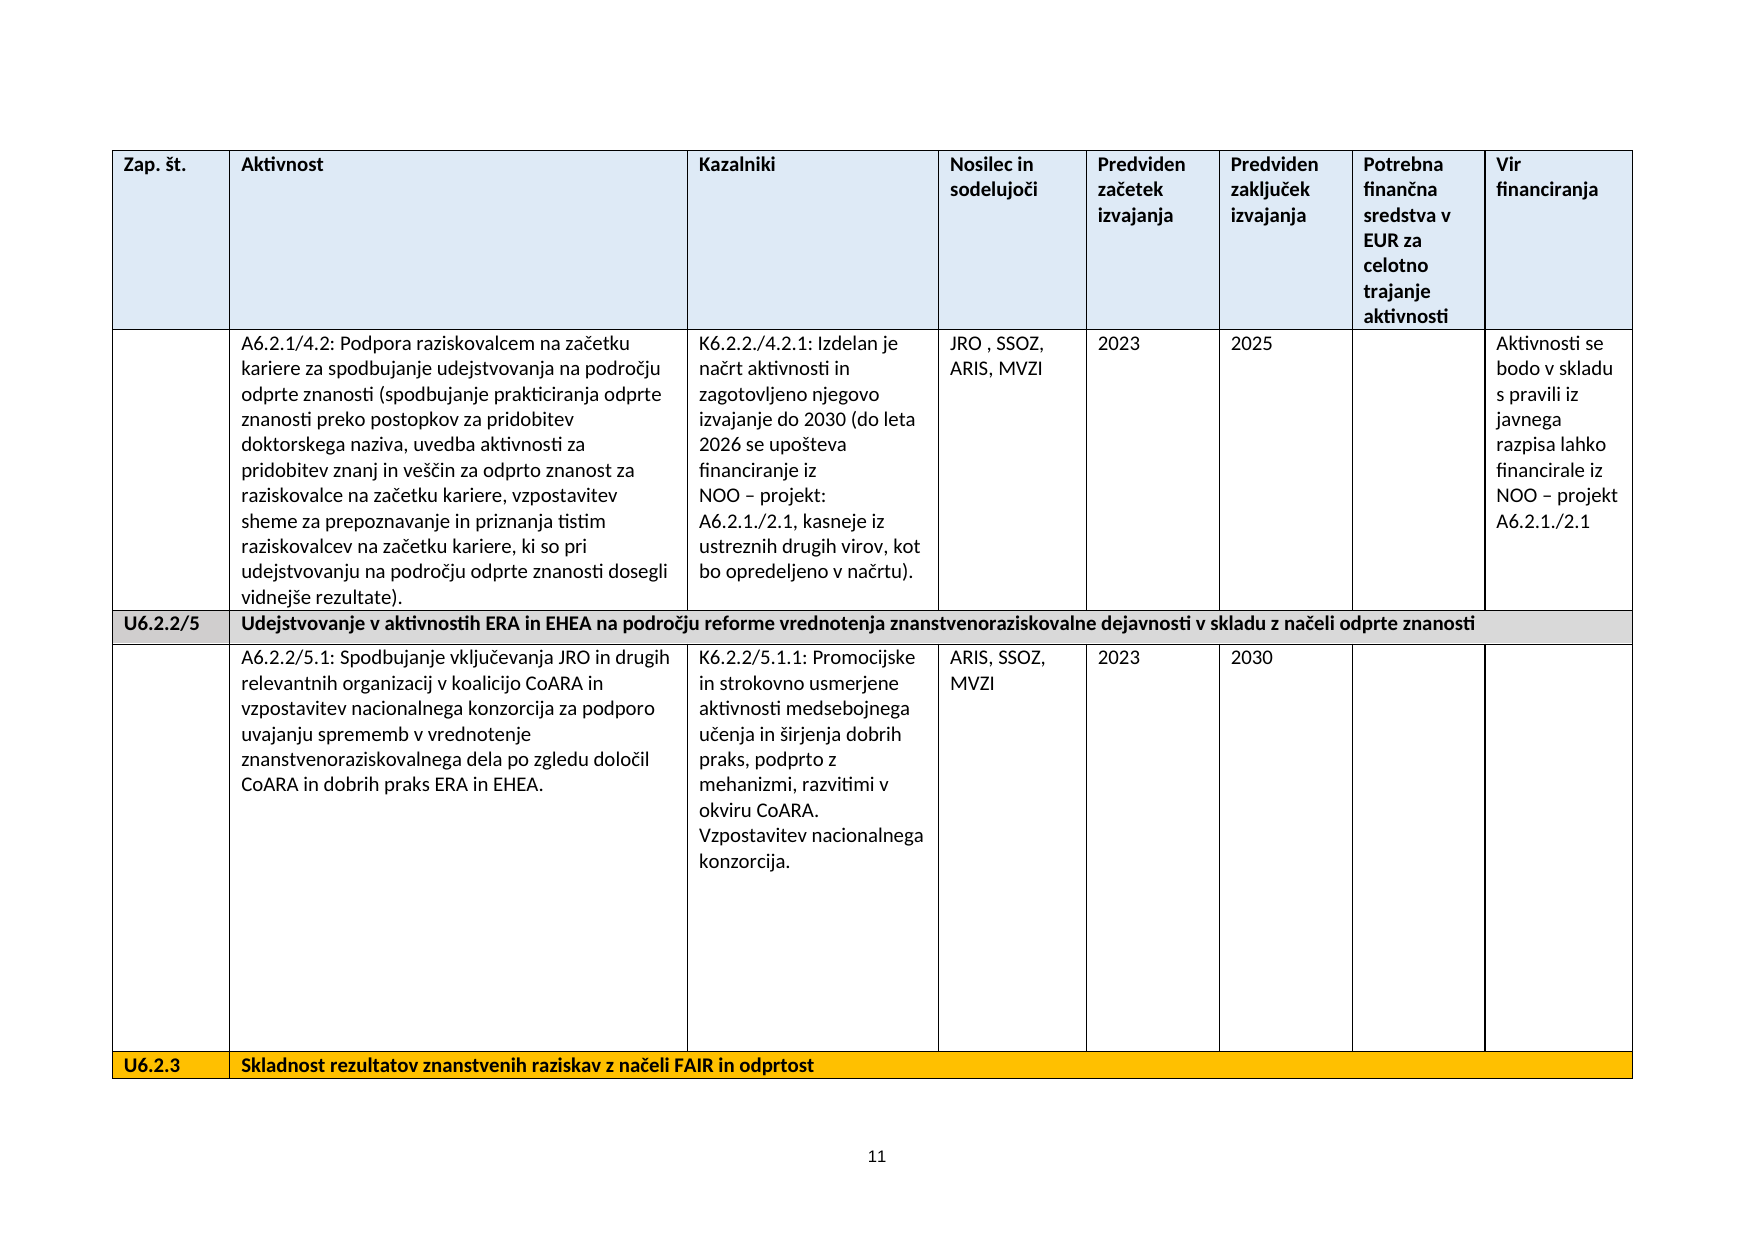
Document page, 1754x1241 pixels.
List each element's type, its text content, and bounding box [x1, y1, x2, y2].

table_cell [1353, 330, 1484, 609]
table_cell U6.2.3 [113, 1052, 229, 1078]
table_cell Skladnost rezultatov znanstvenih raziskav z načeli FAIR in odprtost [230, 1052, 1632, 1078]
table_cell 2023 [1087, 645, 1219, 1051]
table_header Aktivnost [230, 151, 687, 329]
table_cell [1486, 645, 1632, 1051]
table_cell [113, 645, 229, 1051]
table_cell [113, 330, 229, 609]
table_cell A6.2.2/5.1: Spodbujanje vključevanja JRO in drugih relevantnih organizacij v koalicijo CoARA in vzpostavitev nacionalnega konzorcija za podporo uvajanju sprememb v vrednotenje znanstvenoraziskovalnega dela po zgledu določil CoARA in dobrih praks ERA in EHEA. [230, 645, 687, 1051]
table_cell ARIS, SSOZ, MVZI [939, 645, 1086, 1051]
table_header Potrebna finančna sredstva v EUR za celotno trajanje aktivnosti [1353, 151, 1484, 329]
table_cell U6.2.2/5 [113, 611, 229, 643]
table_cell K6.2.2./4.2.1: Izdelan je načrt aktivnosti in zagotovljeno njegovo izvajanje do 2030 (do leta 2026 se upošteva financiranje iz NOO – projekt: A6.2.1./2.1, kasneje iz ustreznih drugih virov, kot bo opredeljeno v načrtu). [688, 330, 938, 609]
table_cell 2023 [1087, 330, 1219, 609]
table_cell JRO , SSOZ, ARIS, MVZI [939, 330, 1086, 609]
table_cell 2025 [1220, 330, 1352, 609]
table_cell Aktivnosti se bodo v skladu s pravili iz javnega razpisa lahko financirale iz NOO – projekt A6.2.1./2.1 [1486, 330, 1632, 609]
table_cell Udejstvovanje v aktivnostih ERA in EHEA na področju reforme vrednotenja znanstvenoraziskovalne dejavnosti v skladu z načeli odprte znanosti [230, 611, 1632, 643]
table_cell [1353, 645, 1484, 1051]
table_header Nosilec in sodelujoči [939, 151, 1086, 329]
table_header Vir financiranja [1486, 151, 1632, 329]
table_cell A6.2.1/4.2: Podpora raziskovalcem na začetku kariere za spodbujanje udejstvovanja na področju odprte znanosti (spodbujanje prakticiranja odprte znanosti preko postopkov za pridobitev doktorskega naziva, uvedba aktivnosti za pridobitev znanj in veščin za odprto znanost za raziskovalce na začetku kariere, vzpostavitev sheme za prepoznavanje in priznanja tistim raziskovalcev na začetku kariere, ki so pri udejstvovanju na področju odprte znanosti dosegli vidnejše rezultate). [230, 330, 687, 609]
table_header Predviden začetek izvajanja [1087, 151, 1219, 329]
table_header Kazalniki [688, 151, 938, 329]
table_header Predviden zaključek izvajanja [1220, 151, 1352, 329]
table_cell K6.2.2/5.1.1: Promocijske in strokovno usmerjene aktivnosti medsebojnega učenja in širjenja dobrih praks, podprto z mehanizmi, razvitimi v okviru CoARA. Vzpostavitev nacionalnega konzorcija. [688, 645, 938, 1051]
table_header Zap. št. [113, 151, 229, 329]
table_cell 2030 [1220, 645, 1352, 1051]
